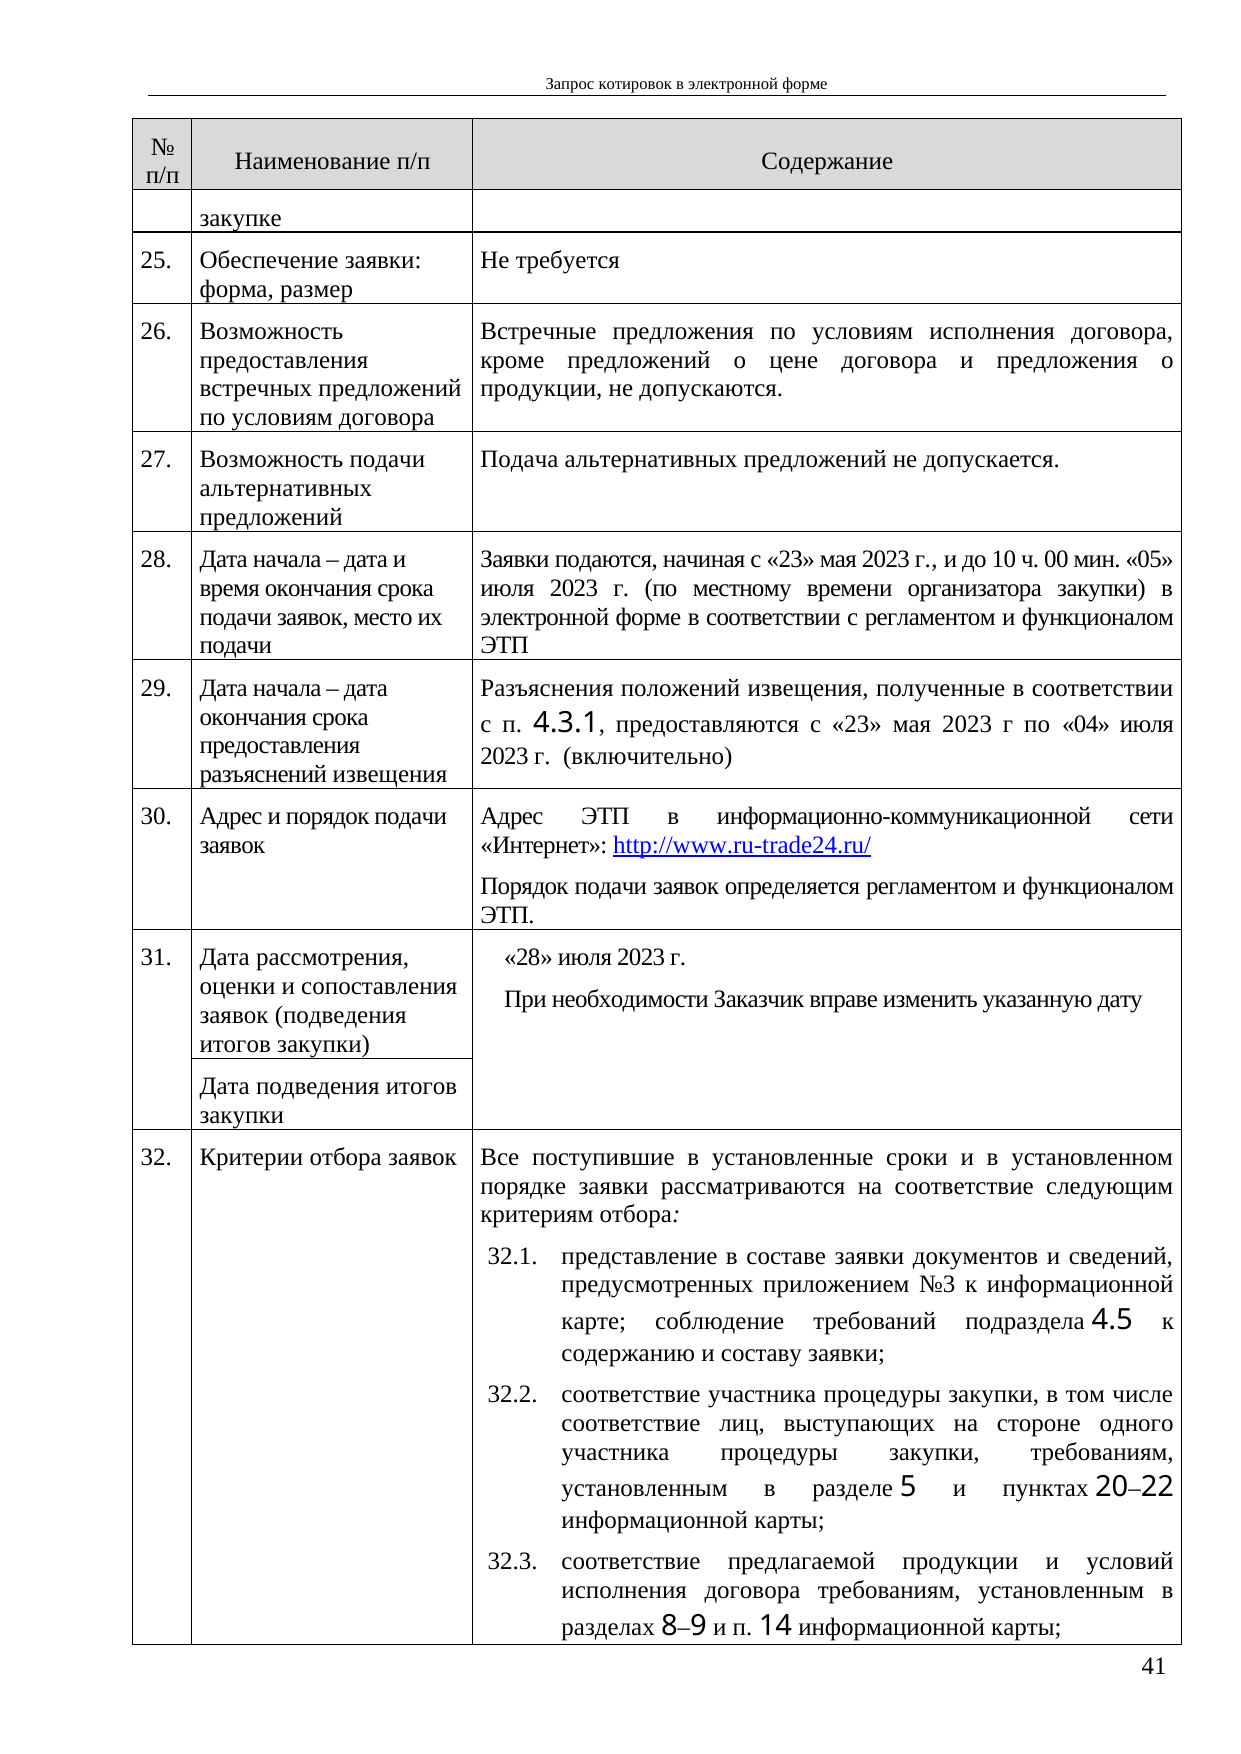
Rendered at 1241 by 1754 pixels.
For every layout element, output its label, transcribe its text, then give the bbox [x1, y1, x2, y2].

table_cell «28» июля . При необходимости Заказчик вправе изменить указанную дату [473, 930, 1181, 1128]
table_cell [133, 1130, 191, 1644]
table_cell Подача альтернативных предложений не допускается. [473, 432, 1181, 531]
table_cell Дата подведения итогов закупки [192, 1059, 472, 1128]
table_cell Дата рассмотрения, оценки и сопоставления заявок (подведения итогов закупки) [192, 930, 472, 1057]
table_cell Возможность подачи альтернативных предложений [192, 432, 472, 531]
table_header Наименование п/п [192, 119, 472, 189]
table_cell Обеспечение заявки: форма, размер [192, 233, 472, 302]
table_cell [133, 233, 191, 302]
table_cell Не требуется [473, 233, 1181, 302]
table_cell Возможность предоставления встречных предложений по условиям договора [192, 304, 472, 431]
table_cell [192, 190, 472, 231]
table_cell [133, 190, 191, 231]
table_cell [133, 789, 191, 929]
table_cell Дата начала – дата окончания срока предоставления разъяснений извещения [192, 660, 472, 788]
table_cell [133, 304, 191, 431]
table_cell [473, 1130, 1181, 1644]
table_cell Заявки подаются, начиная с «23» мая 2023 г., и до 10 ч. 00 мин. «05» июля 2023 г. (по местному времени организатора закупки) в электронной форме в соответствии с регламентом и функционалом ЭТП [473, 532, 1181, 659]
table_cell Встречные предложения по условиям исполнения договора, кроме предложений о цене договора и предложения о продукции, не допускаются. [473, 304, 1181, 431]
table_cell [133, 660, 191, 788]
table_cell Дата начала – дата и время окончания срока подачи заявок, место их подачи [192, 532, 472, 659]
table_cell [133, 930, 191, 1128]
table_cell Адрес ЭТП в информационно-коммуникационной сети «Интернет»: http://www.ru-trade24.ru/ Порядок подачи заявок определяется регламентом и функционалом ЭТП. [473, 789, 1181, 929]
table_cell [133, 432, 191, 531]
table_cell Критерии отбора заявок [192, 1130, 472, 1644]
table_cell Адрес и порядок подачи заявок [192, 789, 472, 929]
table_header Содержание [473, 119, 1181, 189]
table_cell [473, 190, 1181, 231]
table_header № п/п [133, 119, 191, 189]
table_cell Разъяснения положений извещения, полученные в соответствии с п. 4.3.1, предоставляются с «23» мая 2023 г по «04» июля 2023 г. (включительно) [473, 660, 1181, 788]
table_cell [133, 532, 191, 659]
